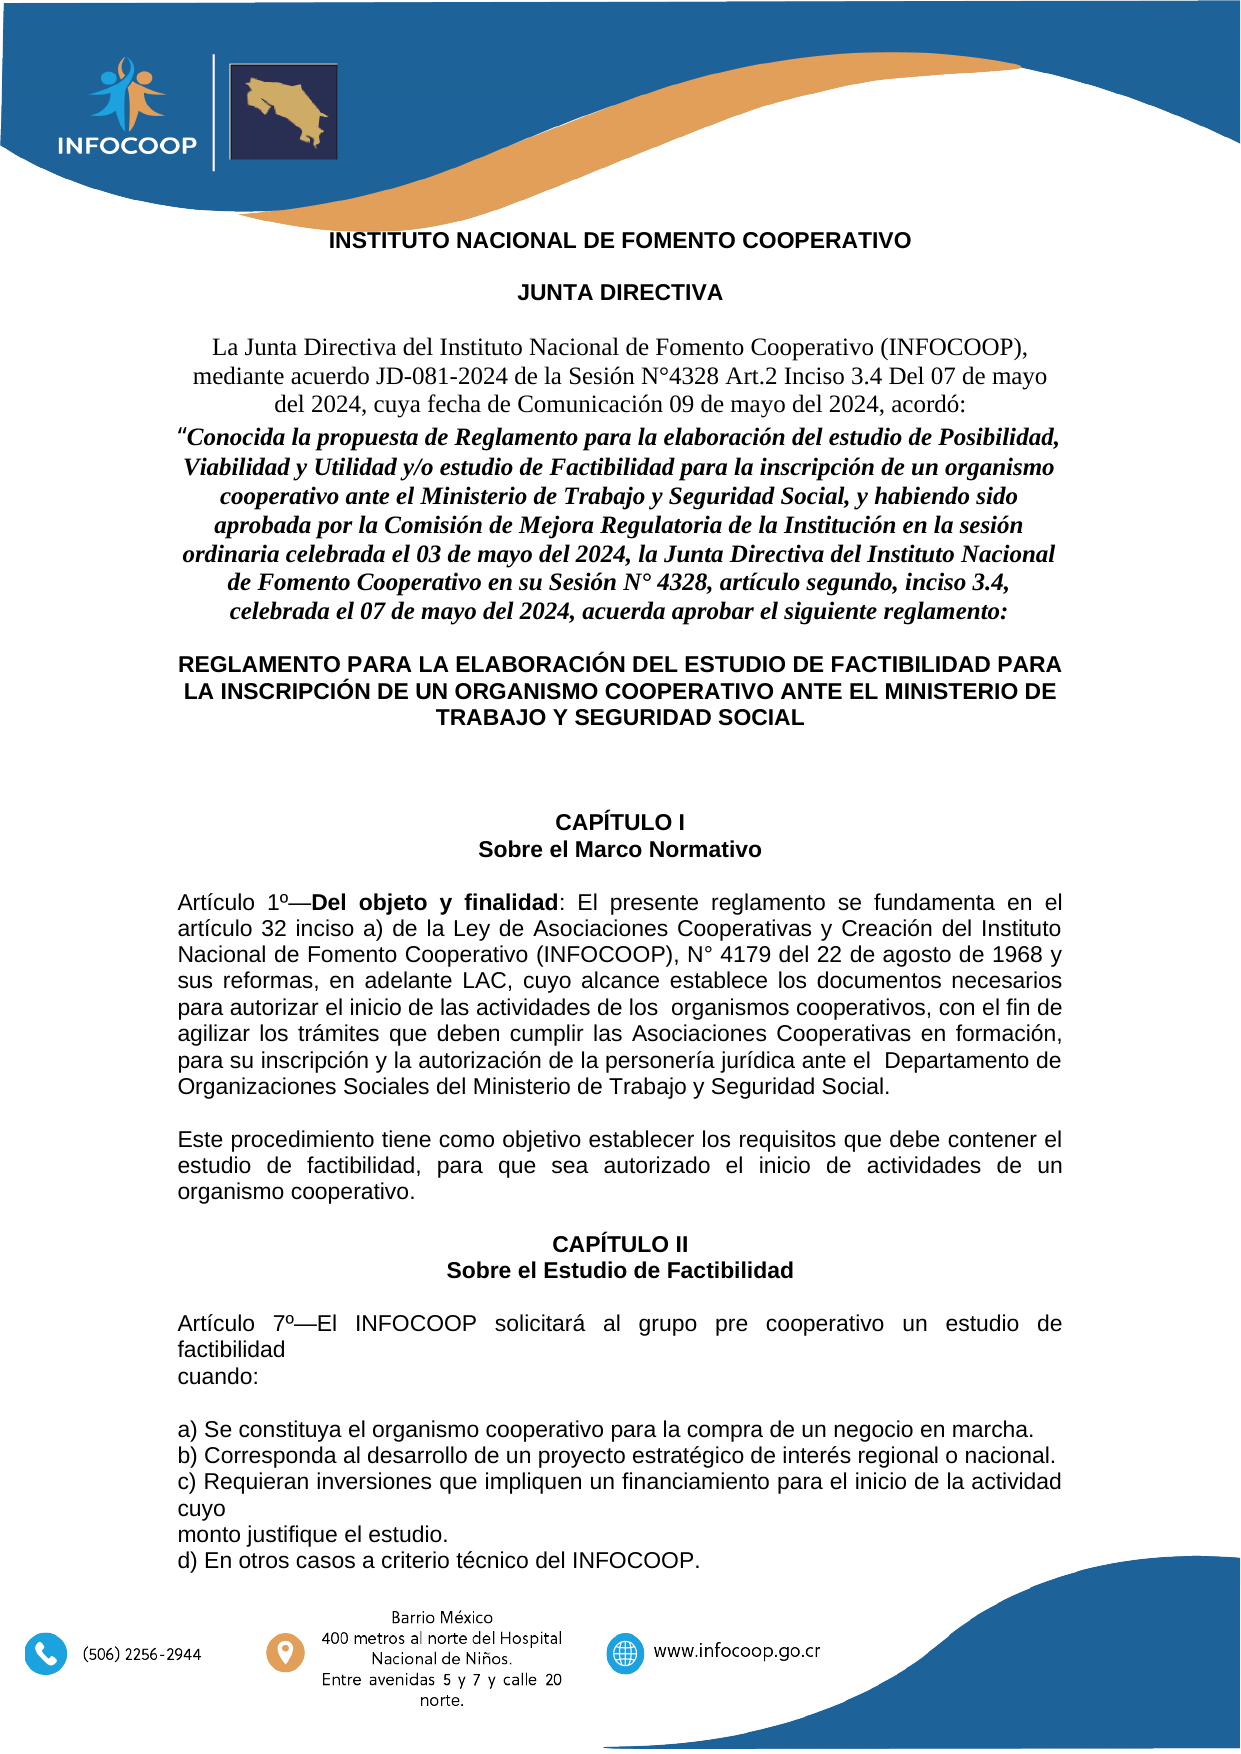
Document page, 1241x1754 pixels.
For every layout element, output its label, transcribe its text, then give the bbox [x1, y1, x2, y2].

text d) En otros casos a criterio técnico del INFOCOOP. [177, 1547, 1063, 1574]
text mediante acuerdo JD-081-2024 de la Sesión N°4328 Art.2 Inciso 3.4 Del 07 de mayo del 2024, cuya fecha de Comunicación 09 de mayo del 2024, acordó: [177, 361, 1063, 418]
text “Conocida la propuesta de Reglamento para la elaboración del estudio de Posibilidad, [177, 418, 1063, 452]
text monto justifique el estudio. [177, 1521, 1063, 1547]
text Sobre el Marco Normativo [177, 836, 1063, 862]
text Artículo 7º—El INFOCOOP solicitará al grupo pre cooperativo un estudio de factibilidad [177, 1310, 1063, 1363]
text La Junta Directiva del Instituto Nacional de Fomento Cooperativo (INFOCOOP), [177, 332, 1063, 361]
picture [0, 0, 1241, 232]
text cuando: [177, 1363, 1063, 1389]
text CAPÍTULO II [177, 1231, 1063, 1257]
text REGLAMENTO PARA LA ELABORACIÓN DEL ESTUDIO DE FACTIBILIDAD PARA LA INSCRIPCIÓN DE UN ORGANISMO COOPERATIVO ANTE EL MINISTERIO DE TRABAJO Y SEGURIDAD SOCIAL [177, 651, 1063, 730]
text INSTITUTO NACIONAL DE FOMENTO COOPERATIVO [177, 227, 1063, 253]
text a) Se constituya el organismo cooperativo para la compra de un negocio en marcha. [177, 1416, 1063, 1442]
text c) Requieran inversiones que impliquen un financiamiento para el inicio de la actividad cuyo [177, 1468, 1063, 1521]
text JUNTA DIRECTIVA [177, 279, 1063, 306]
text CAPÍTULO I [177, 809, 1063, 836]
text Este procedimiento tiene como objetivo establecer los requisitos que debe contener el estudio de factibilidad, para que sea autorizado el inicio de actividades de un organismo cooperativo. [177, 1126, 1063, 1205]
text cooperativo ante el Ministerio de Trabajo y Seguridad Social, y habiendo sido aprobada por la Comisión de Mejora Regulatoria de la Institución en la sesión ordinaria celebrada el 03 de mayo del 2024, la Junta Directiva del Instituto Nacional de Fomento Cooperativo en su Sesión N° 4328, artículo segundo, inciso 3.4, celebrada el 07 de mayo del 2024, acuerda aprobar el siguiente reglamento: [177, 481, 1063, 625]
text b) Corresponda al desarrollo de un proyecto estratégico de interés regional o nacional. [177, 1442, 1063, 1468]
picture [25, 1555, 1241, 1749]
text Artículo 1º—Del objeto y finalidad: El presente reglamento se fundamenta en el artículo 32 inciso a) de la Ley de Asociaciones Cooperativas y Creación del Instituto Nacional de Fomento Cooperativo (INFOCOOP), N° 4179 del 22 de agosto de 1968 y sus reformas, en adelante LAC, cuyo alcance establece los documentos necesarios para autorizar el inicio de las actividades de los organismos cooperativos, con el fin de agilizar los trámites que deben cumplir las Asociaciones Cooperativas en formación, para su inscripción y la autorización de la personería jurídica ante el Departamento de Organizaciones Sociales del Ministerio de Trabajo y Seguridad Social. [177, 888, 1063, 1099]
text Viabilidad y Utilidad y/o estudio de Factibilidad para la inscripción de un organismo [177, 452, 1063, 481]
text Sobre el Estudio de Factibilidad [177, 1257, 1063, 1284]
